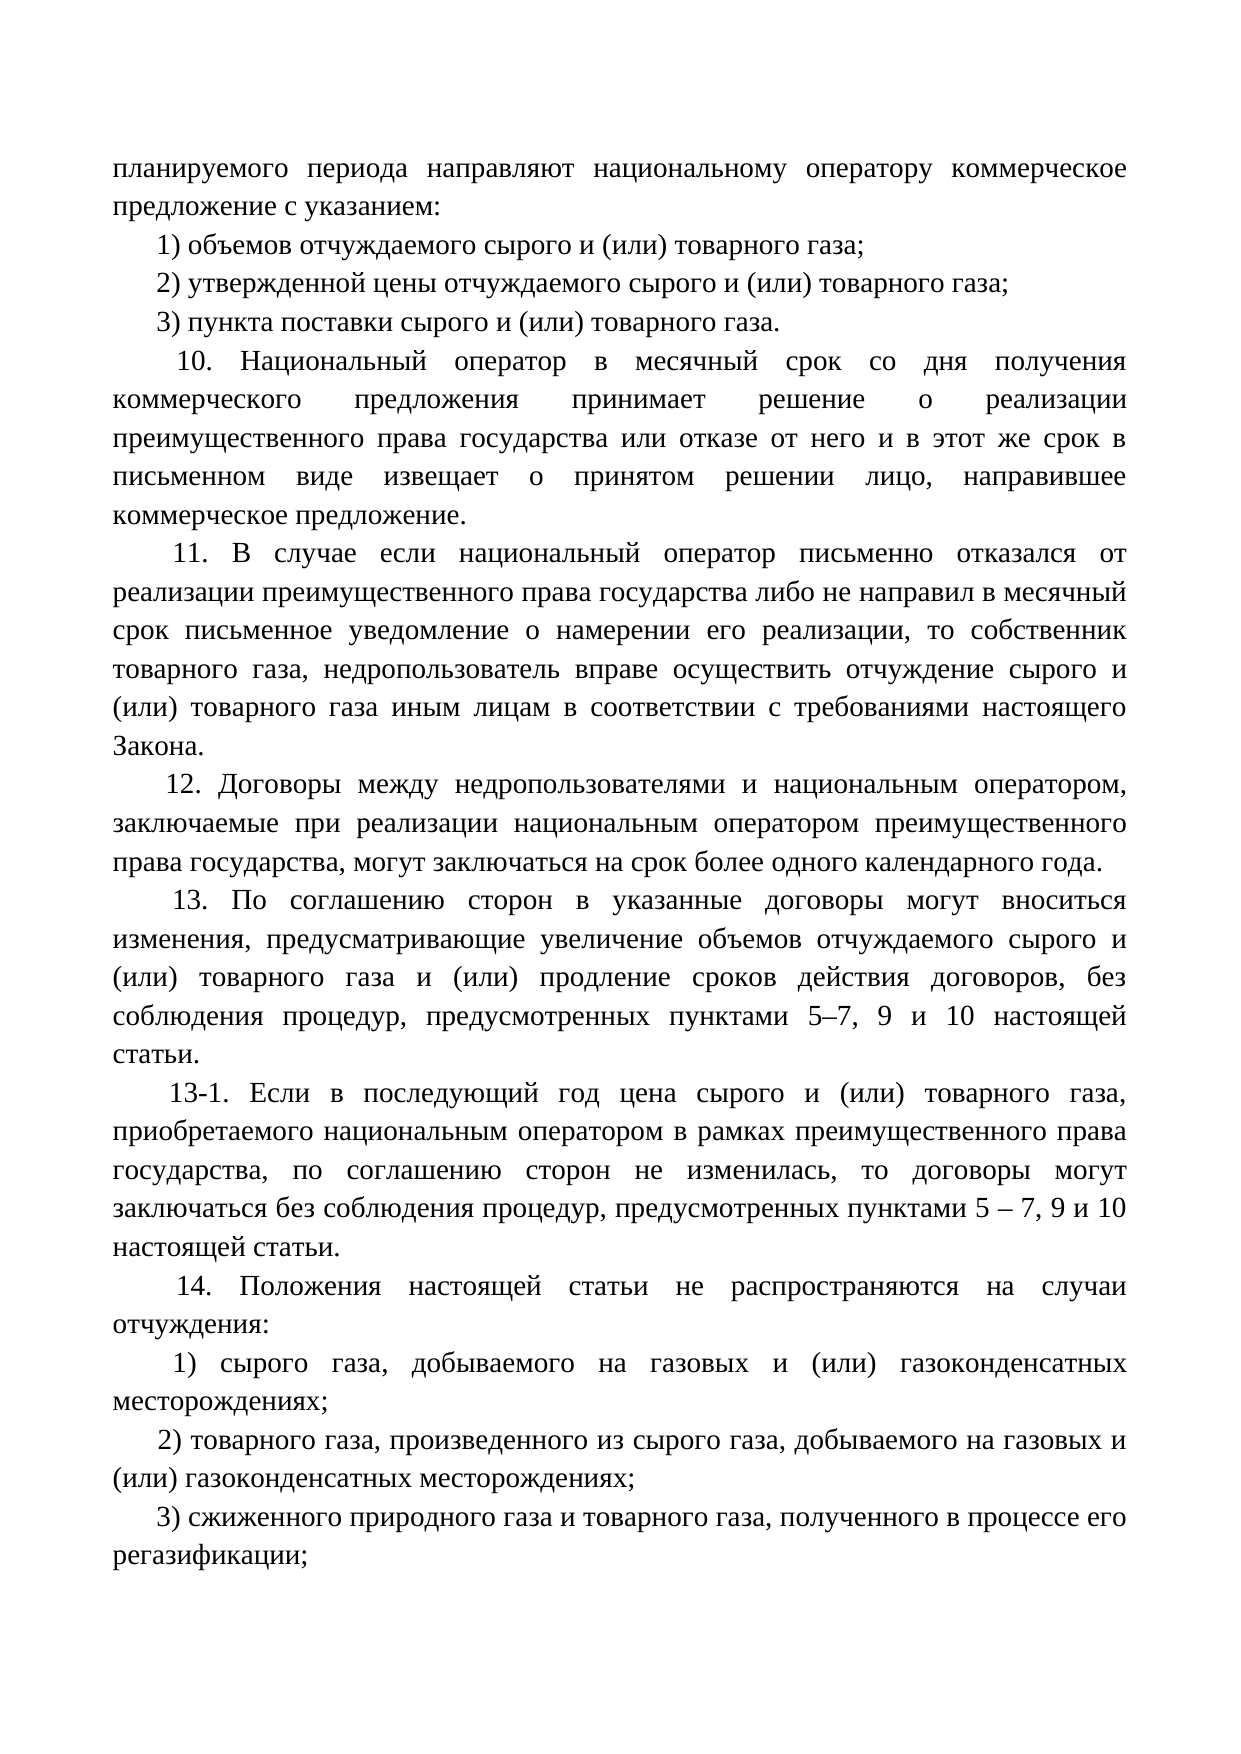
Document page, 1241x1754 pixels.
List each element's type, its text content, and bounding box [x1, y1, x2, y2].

text 2) утвержденной цены отчуждаемого сырого и (или) товарного газа; [112, 266, 1128, 299]
text 14. Положения настоящей статьи не распространяются на случаи отчуждения: [112, 1268, 1128, 1340]
text 1) объемов отчуждаемого сырого и (или) товарного газа; [112, 227, 1128, 261]
text 2) товарного газа, произведенного из сырого газа, добываемого на газовых и (или) газоконденсатных месторождениях; [112, 1422, 1128, 1494]
text 12. Договоры между недропользователями и национальным оператором, заключаемые при реализации национальным оператором преимущественного права государства, могут заключаться на срок более одного календарного года. [112, 767, 1128, 877]
text 11. В случае если национальный оператор письменно отказался от реализации преимущественного права государства либо не направил в месячный срок письменное уведомление о намерении его реализации, то собственник товарного газа, недропользователь вправе осуществить отчуждение сырого и (или) товарного газа иным лицам в соответствии с требованиями настоящего Закона. [112, 535, 1128, 762]
text 1) сырого газа, добываемого на газовых и (или) газоконденсатных месторождениях; [112, 1345, 1128, 1417]
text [112, 150, 1128, 222]
text 3) пункта поставки сырого и (или) товарного газа. [112, 304, 1128, 338]
text 3) сжиженного природного газа и товарного газа, полученного в процессе его регазификации; [112, 1499, 1128, 1571]
text 13. По соглашению сторон в указанные договоры могут вноситься изменения, предусматривающие увеличение объемов отчуждаемого сырого и (или) товарного газа и (или) продление сроков действия договоров, без соблюдения процедур, предусмотренных пунктами 5–7, 9 и 10 настоящей статьи. [112, 882, 1128, 1070]
text 13-1. Если в последующий год цена сырого и (или) товарного газа, приобретаемого национальным оператором в рамках преимущественного права государства, по соглашению сторон не изменилась, то договоры могут заключаться без соблюдения процедур, предусмотренных пунктами 5 – 7, 9 и 10 настоящей статьи. [112, 1075, 1128, 1263]
text 10. Национальный оператор в месячный срок со дня получения коммерческого предложения принимает решение о реализации преимущественного права государства или отказе от него и в этот же срок в письменном виде извещает о принятом решении лицо, направившее коммерческое предложение. [112, 343, 1128, 530]
